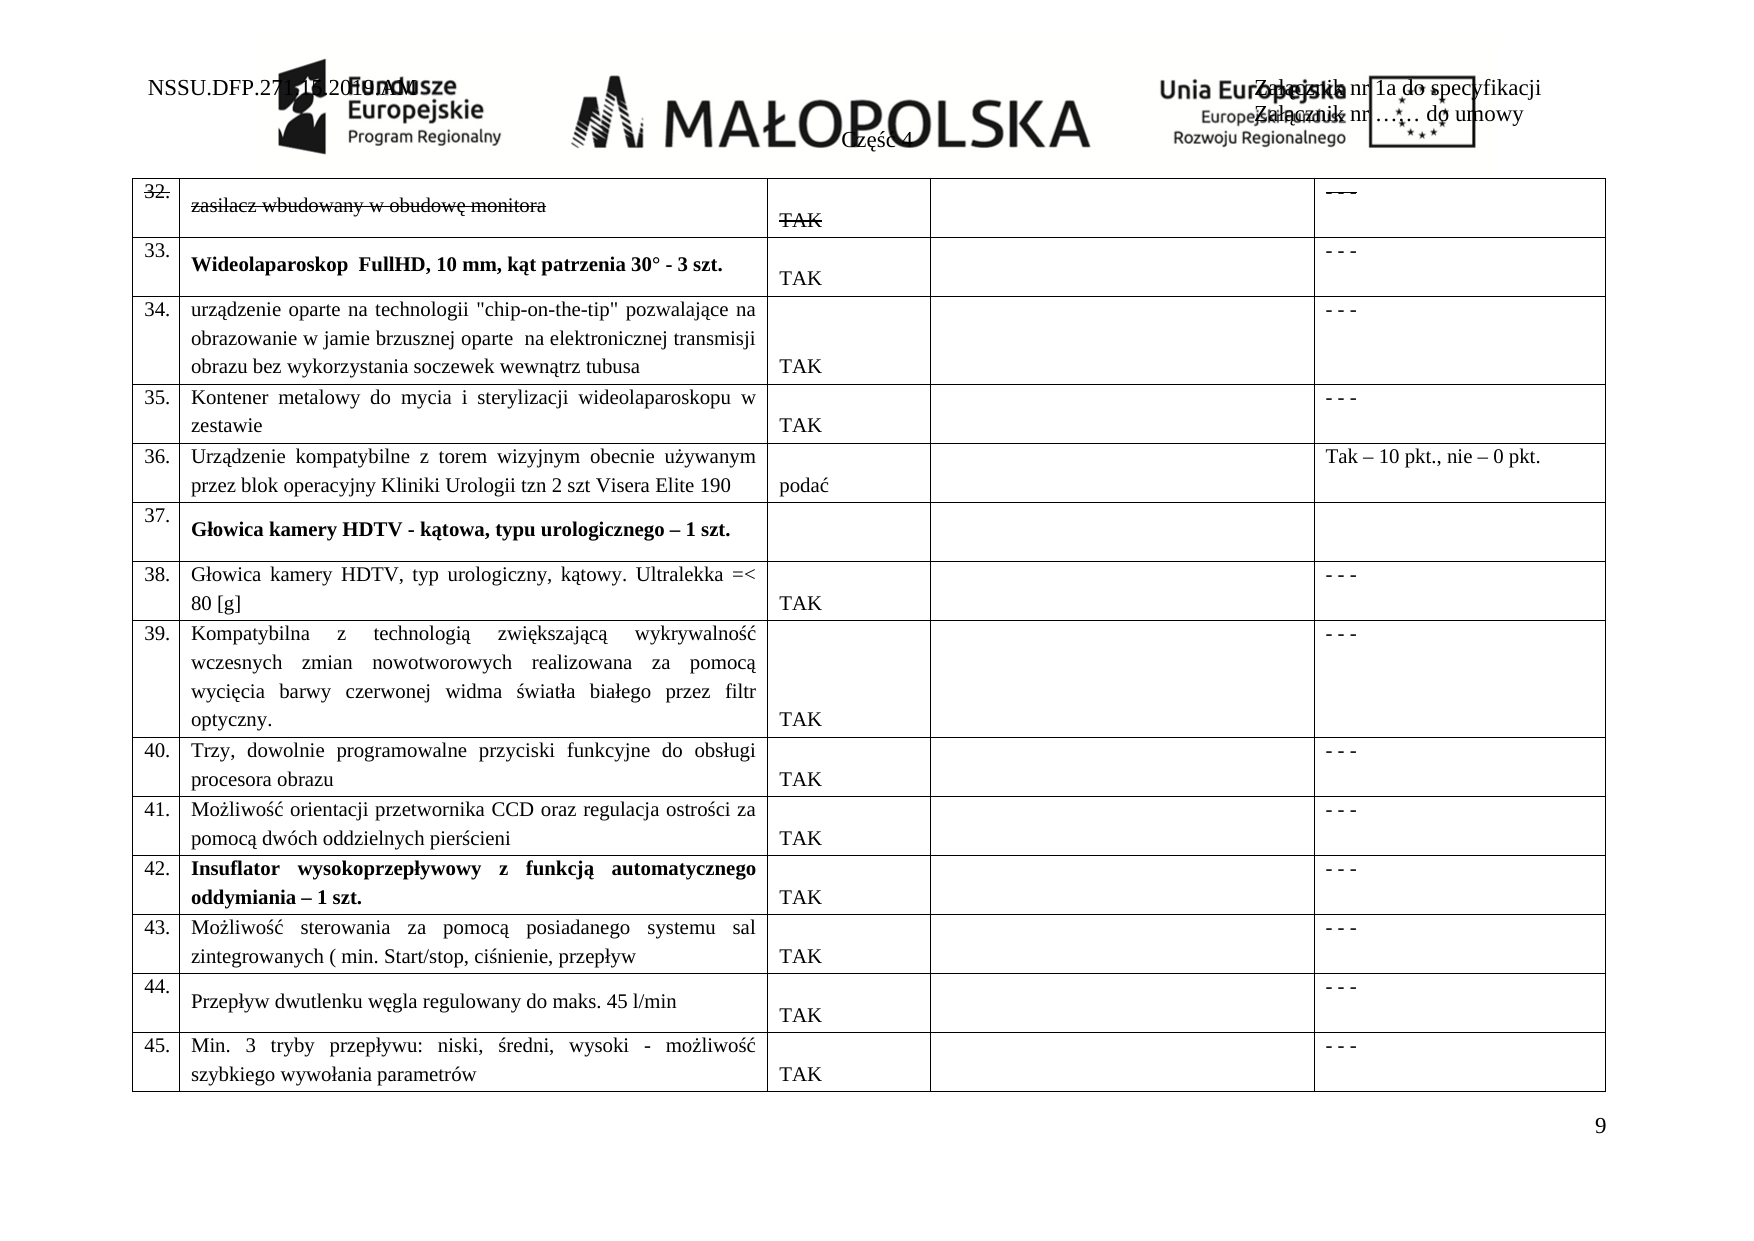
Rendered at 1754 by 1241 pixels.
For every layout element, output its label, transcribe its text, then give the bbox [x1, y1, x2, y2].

table_cell TAK [768, 238, 930, 296]
table_cell [133, 444, 179, 502]
table_cell [133, 797, 179, 855]
table_cell Trzy, dowolnie programowalne przyciski funkcyjne do obsługi procesora obrazu [180, 738, 767, 796]
table_cell [133, 503, 179, 561]
table_cell Urządzenie kompatybilne z torem wizyjnym obecnie używanym przez blok operacyjny Kliniki Urologii tzn 2 szt Visera Elite 190 [180, 444, 767, 502]
table_cell urządzenie oparte na technologii "chip-on-the-tip" pozwalające na obrazowanie w jamie brzusznej oparte na elektronicznej transmisji obrazu bez wykorzystania soczewek wewnątrz tubusa [180, 297, 767, 383]
table_cell - - - [1315, 238, 1605, 296]
table_cell [133, 974, 179, 1032]
table_cell [1315, 503, 1605, 561]
table_cell [133, 562, 179, 620]
table_cell - - - [1315, 797, 1605, 855]
table_cell - - - [1315, 1033, 1605, 1091]
table_cell Kompatybilna z technologią zwiększającą wykrywalność wczesnych zmian nowotworowych realizowana za pomocą wycięcia barwy czerwonej widma światła białego przez filtr optyczny. [180, 621, 767, 737]
table_cell TAK [768, 385, 930, 443]
table_cell Głowica kamery HDTV - kątowa, typu urologicznego – 1 szt. [180, 503, 767, 561]
table_cell [931, 562, 1314, 620]
table_cell [931, 915, 1314, 973]
table_cell [133, 385, 179, 443]
table_cell [133, 915, 179, 973]
table_cell - - - [1315, 974, 1605, 1032]
table_cell [931, 297, 1314, 383]
table_cell TAK [768, 621, 930, 737]
table_cell - - - [1315, 297, 1605, 383]
table_cell [133, 738, 179, 796]
table_cell TAK [768, 562, 930, 620]
table_cell podać [768, 444, 930, 502]
table_cell TAK [768, 738, 930, 796]
table_cell [133, 179, 179, 237]
table_cell TAK [768, 797, 930, 855]
table_cell [931, 738, 1314, 796]
table_cell TAK [768, 1033, 930, 1091]
table_cell [931, 385, 1314, 443]
table_cell - - - [1315, 856, 1605, 914]
table_cell - - - [1315, 621, 1605, 737]
table_cell Insuflator wysokoprzepływowy z funkcją automatycznego oddymiania – 1 szt. [180, 856, 767, 914]
table_cell TAK [768, 974, 930, 1032]
table_cell [931, 503, 1314, 561]
table_cell - - - [1315, 179, 1605, 237]
table_cell [133, 621, 179, 737]
table_cell Głowica kamery HDTV, typ urologiczny, kątowy. Ultralekka =< 80 [g] [180, 562, 767, 620]
table_cell Przepływ dwutlenku węgla regulowany do maks. 45 l/min [180, 974, 767, 1032]
table_cell [133, 856, 179, 914]
table_cell - - - [1315, 738, 1605, 796]
table_cell TAK [768, 297, 930, 383]
table_cell Możliwość orientacji przetwornika CCD oraz regulacja ostrości za pomocą dwóch oddzielnych pierścieni [180, 797, 767, 855]
table_cell [931, 797, 1314, 855]
table_cell [768, 503, 930, 561]
table_cell Kontener metalowy do mycia i sterylizacji wideolaparoskopu w zestawie [180, 385, 767, 443]
table_cell [931, 856, 1314, 914]
table_cell - - - [1315, 562, 1605, 620]
table_cell Wideolaparoskop FullHD, 10 mm, kąt patrzenia 30° - 3 szt. [180, 238, 767, 296]
table_cell Min. 3 tryby przepływu: niski, średni, wysoki - możliwość szybkiego wywołania parametrów [180, 1033, 767, 1091]
table_cell [133, 297, 179, 383]
table_cell [931, 179, 1314, 237]
table_cell TAK [768, 856, 930, 914]
table_cell [931, 974, 1314, 1032]
table_cell [931, 444, 1314, 502]
table_cell zasilacz wbudowany w obudowę monitora [180, 179, 767, 237]
table_cell [931, 621, 1314, 737]
table_cell [133, 238, 179, 296]
table_cell Możliwość sterowania za pomocą posiadanego systemu sal zintegrowanych ( min. Start/stop, ciśnienie, przepływ [180, 915, 767, 973]
table_cell - - - [1315, 915, 1605, 973]
table_cell TAK [768, 915, 930, 973]
table_cell - - - [1315, 385, 1605, 443]
table_cell [133, 1033, 179, 1091]
table_cell [931, 238, 1314, 296]
table_cell Tak – 10 pkt., nie – 0 pkt. [1315, 444, 1605, 502]
table_cell TAK [768, 179, 930, 237]
picture [255, 36, 1499, 178]
table_cell [931, 1033, 1314, 1091]
